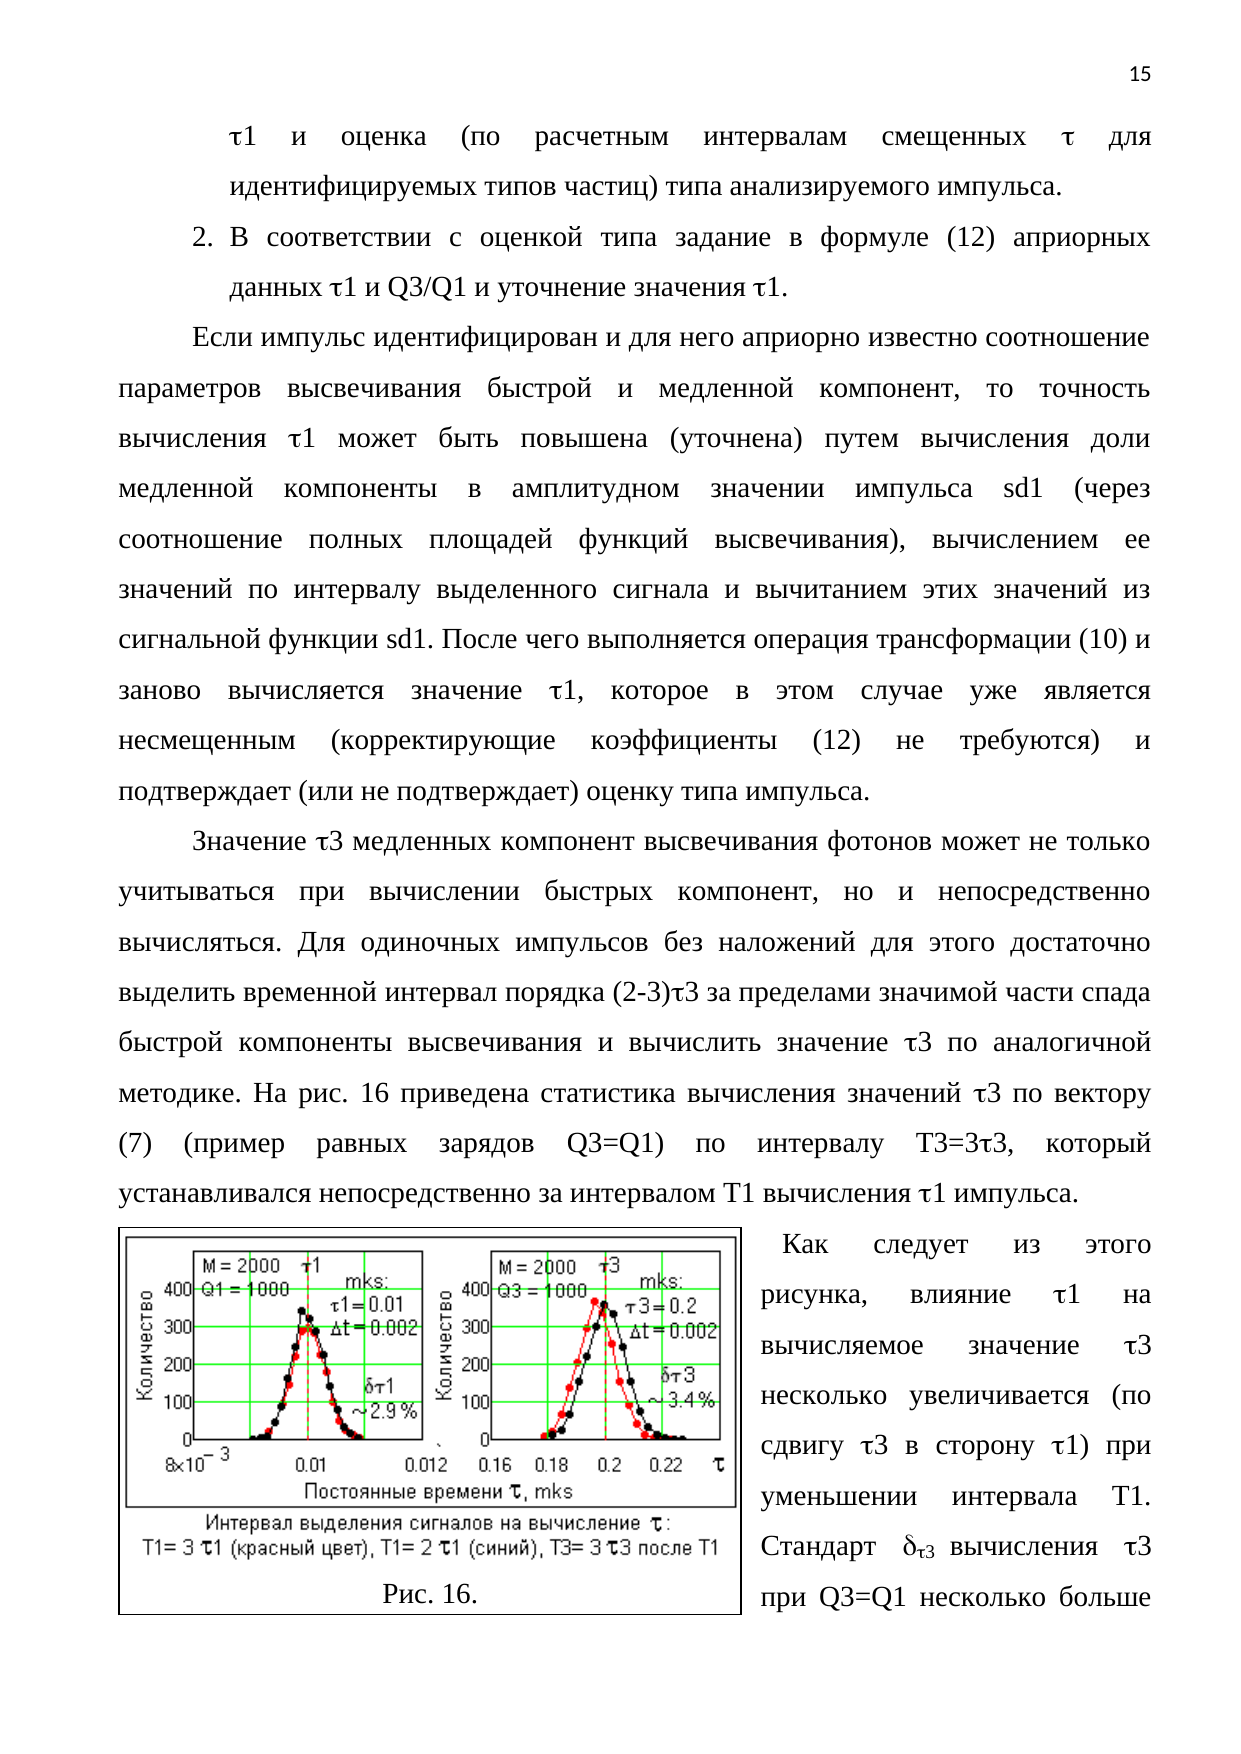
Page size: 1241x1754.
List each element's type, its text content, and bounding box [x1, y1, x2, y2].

text Если импульс идентифицирован и для него априорно известно соотношение параметров высвечивания быстрой и медленной компонент, то точность вычисления  может быть повышена (уточнена) путем вычисления доли медленной компоненты в амплитудном значении импульса sd1 (через соотношение полных площадей функций высвечивания), вычислением ее значений по интервалу выделенного сигнала и вычитанием этих значений из сигнальной функции sd1. После чего выполняется операция трансформации (10) и заново вычисляется значение 1, которое в этом случае уже является несмещенным (корректирующие коэффициенты (12) не требуются) и подтверждает (или не подтверждает) оценку типа импульса. [118, 319, 1152, 806]
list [192, 118, 1152, 202]
text Значение 3 медленных компонент высвечивания фотонов может не только учитываться при вычислении быстрых компонент, но и непосредственно вычисляться. Для одиночных импульсов без наложений для этого достаточно выделить временной интервал порядка (2-3)3 за пределами значимой части спада быстрой компоненты высвечивания и вычислить значение 3 по аналогичной методике. На рис. 16 приведена статистика вычисления значений 3 по вектору (7) (пример равных зарядов Q3=Q1) по интервалу Т3=33, который устанавливался непосредственно за интервалом Т1 вычисления 1 импульса. [118, 823, 1152, 1209]
picture [121, 1232, 740, 1563]
text Рис. 16. [120, 1574, 740, 1612]
list В соответствии с оценкой типа задание в формуле (12) априорных данных 1 и Q3/Q1 и уточнение значения 1. [192, 219, 1152, 303]
